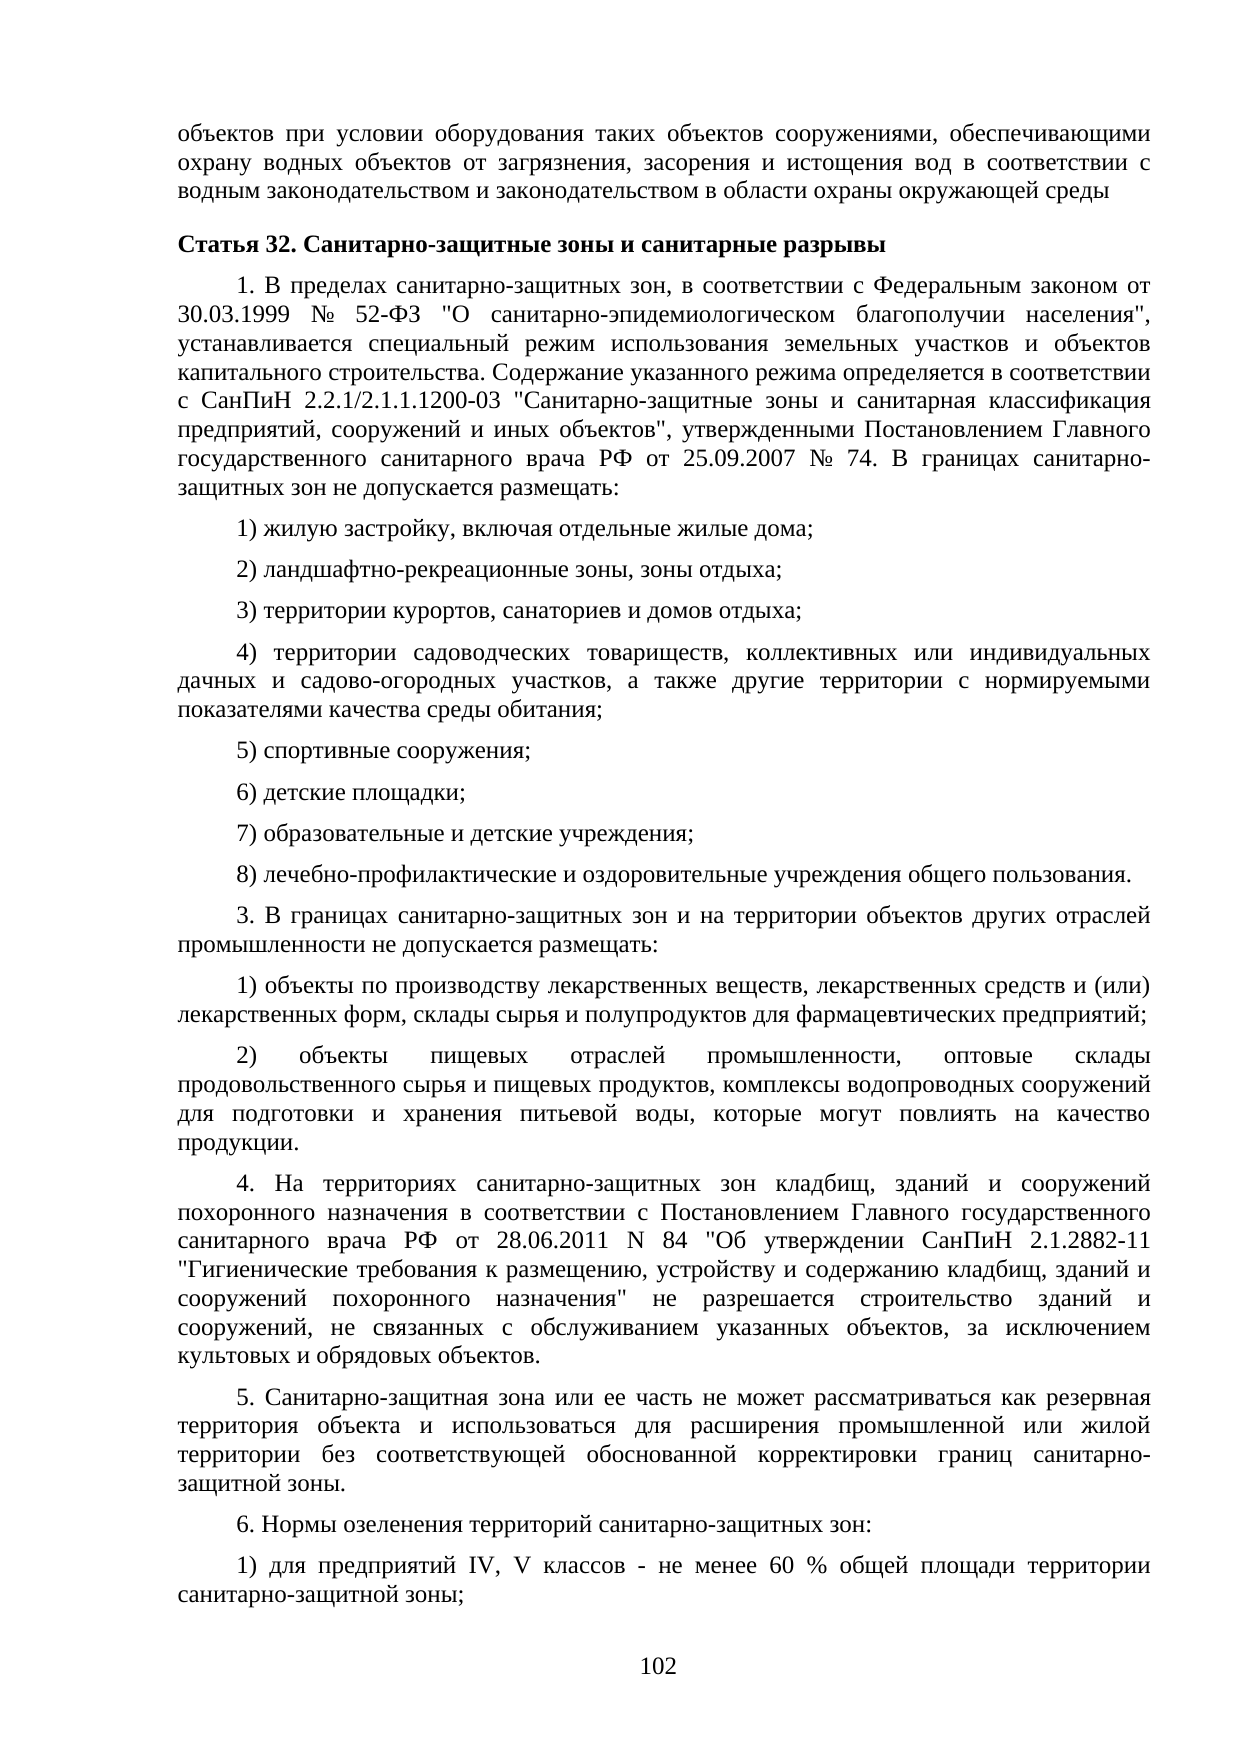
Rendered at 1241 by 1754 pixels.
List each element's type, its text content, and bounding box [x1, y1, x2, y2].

text 7) образовательные и детские учреждения; [177, 818, 1152, 847]
text 8) лечебно-профилактические и оздоровительные учреждения общего пользования. [177, 859, 1152, 888]
text 1) для предприятий IV, V классов - не менее 60 % общей площади территории санитарно-защитной зоны; [177, 1551, 1152, 1608]
text Статья 32. Санитарно-защитные зоны и санитарные разрывы [177, 229, 1152, 258]
text 6. Нормы озеленения территорий санитарно-защитных зон: [177, 1509, 1152, 1538]
text 1) жилую застройку, включая отдельные жилые дома; [177, 513, 1152, 542]
text 3. В границах санитарно-защитных зон и на территории объектов других отраслей промышленности не допускается размещать: [177, 901, 1152, 958]
text 6) детские площадки; [177, 777, 1152, 806]
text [177, 118, 1152, 204]
text 2) объекты пищевых отраслей промышленности, оптовые склады продовольственного сырья и пищевых продуктов, комплексы водопроводных сооружений для подготовки и хранения питьевой воды, которые могут повлиять на качество продукции. [177, 1041, 1152, 1156]
text 4. На территориях санитарно-защитных зон кладбищ, зданий и сооружений похоронного назначения в соответствии с Постановлением Главного государственного санитарного врача РФ от 28.06.2011 N 84 "Об утверждении СанПиН 2.1.2882-11 "Гигиенические требования к размещению, устройству и содержанию кладбищ, зданий и сооружений похоронного назначения" не разрешается строительство зданий и сооружений, не связанных с обслуживанием указанных объектов, за исключением культовых и обрядовых объектов. [177, 1168, 1152, 1369]
text 1) объекты по производству лекарственных веществ, лекарственных средств и (или) лекарственных форм, склады сырья и полупродуктов для фармацевтических предприятий; [177, 971, 1152, 1028]
text 1. В пределах санитарно-защитных зон, в соответствии с Федеральным законом от 30.03.1999 № 52-ФЗ "О санитарно-эпидемиологическом благополучии населения", устанавливается специальный режим использования земельных участков и объектов капитального строительства. Содержание указанного режима определяется в соответствии с СанПиН 2.2.1/2.1.1.1200-03 "Санитарно-защитные зоны и санитарная классификация предприятий, сооружений и иных объектов", утвержденными Постановлением Главного государственного санитарного врача РФ от 25.09.2007 № 74. В границах санитарно-защитных зон не допускается размещать: [177, 271, 1152, 501]
text 5. Санитарно-защитная зона или ее часть не может рассматриваться как резервная территория объекта и использоваться для расширения промышленной или жилой территории без соответствующей обоснованной корректировки границ санитарно-защитной зоны. [177, 1382, 1152, 1497]
text 3) территории курортов, санаториев и домов отдыха; [177, 596, 1152, 624]
text 5) спортивные сооружения; [177, 736, 1152, 764]
text 4) территории садоводческих товариществ, коллективных или индивидуальных дачных и садово-огородных участков, а также другие территории с нормируемыми показателями качества среды обитания; [177, 637, 1152, 723]
text 2) ландшафтно-рекреационные зоны, зоны отдыха; [177, 554, 1152, 583]
